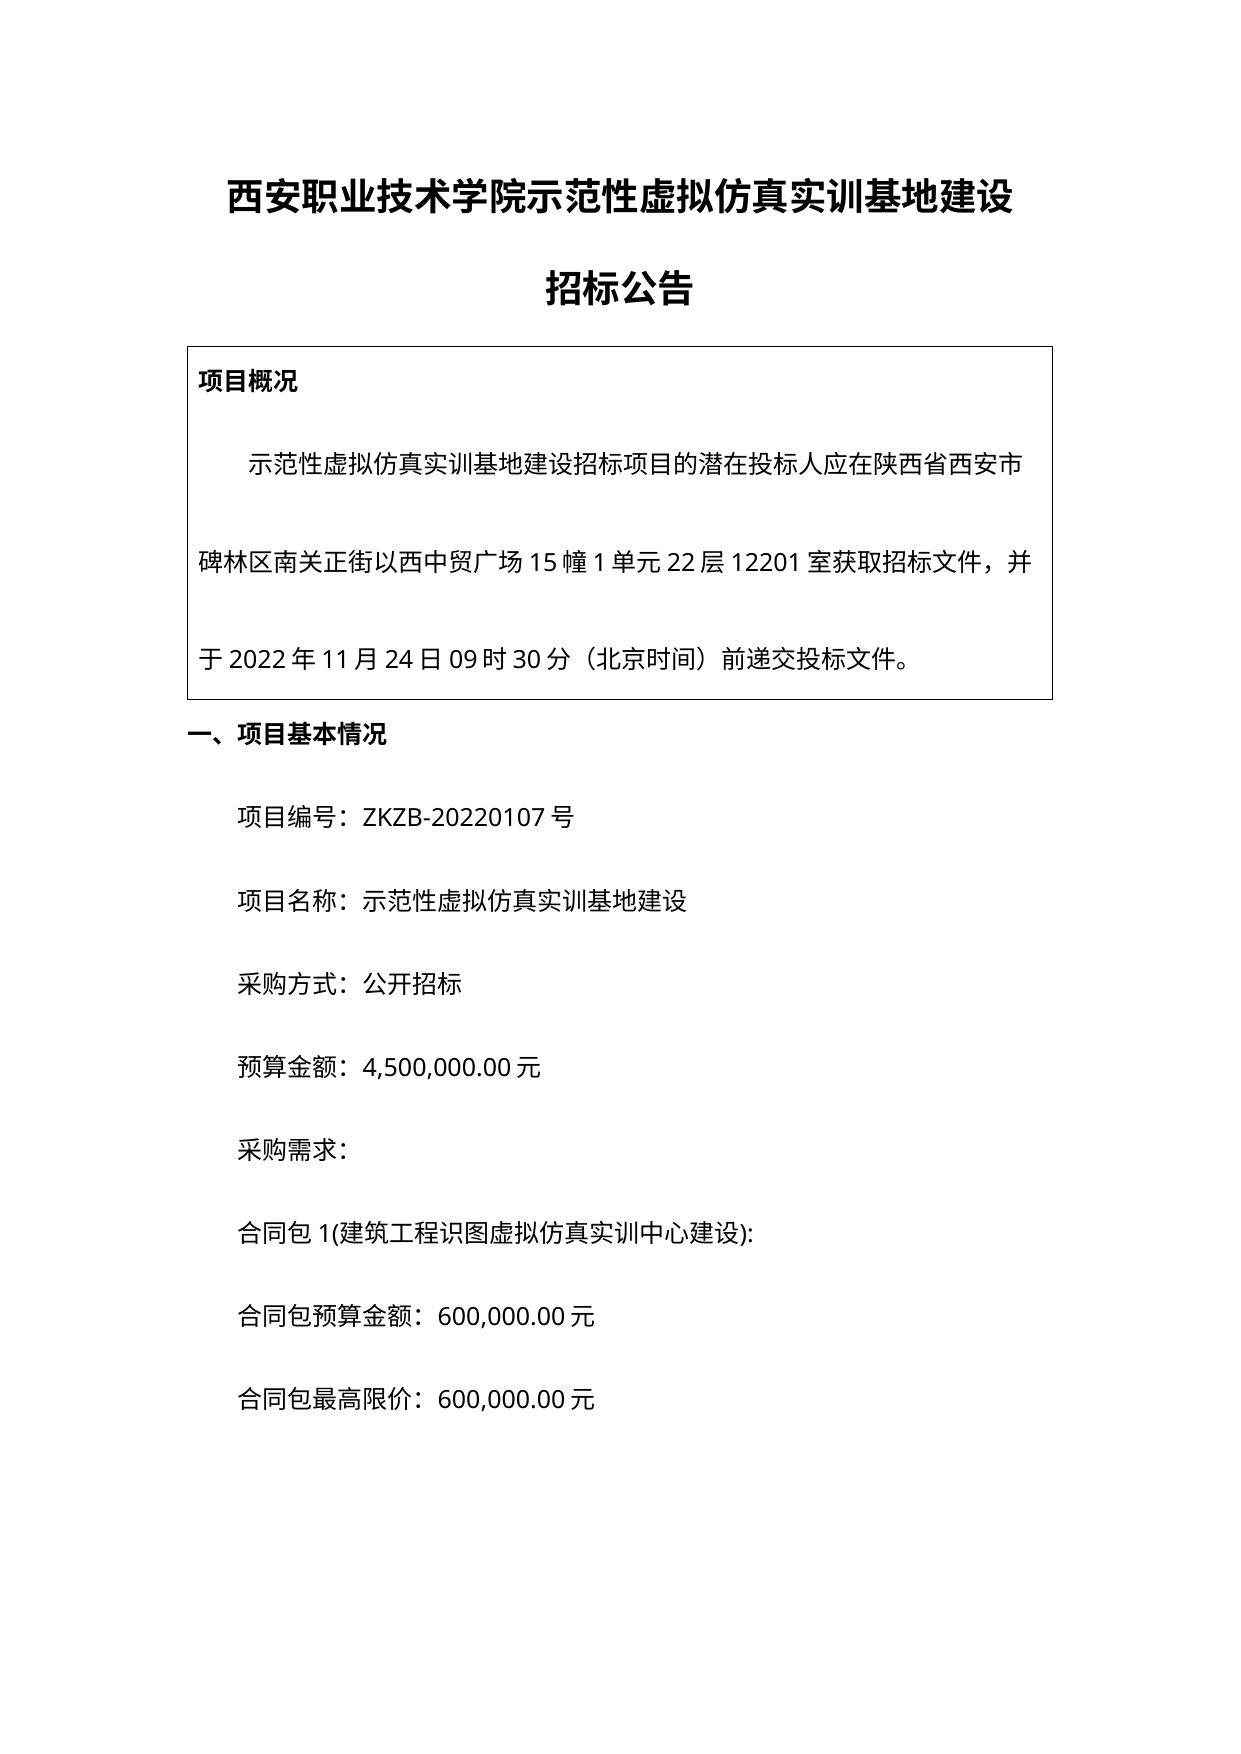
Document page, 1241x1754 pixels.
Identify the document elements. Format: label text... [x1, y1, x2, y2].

text 采购方式：公开招标 [187, 950, 1053, 1015]
text 项目编号：ZKZB-20220107号 [187, 783, 1053, 848]
text 项目名称：示范性虚拟仿真实训基地建设 [187, 867, 1053, 932]
subtitle 一、项目基本情况 [187, 700, 1053, 765]
text 预算金额：4,500,000.00元 [187, 1033, 1053, 1098]
text 合同包1(建筑工程识图虚拟仿真实训中心建设): [187, 1199, 1053, 1264]
table_header 项目概况 示范性虚拟仿真实训基地建设招标项目的潜在投标人应在陕西省西安市碑林区南关正街以西中贸广场15幢1单元22层12201室获取招标文件，并于2022年11月24日 09时30分（北京时间）前递交投标文件。 [188, 347, 1052, 699]
text 采购需求： [187, 1116, 1053, 1181]
subtitle 西安职业技术学院示范性虚拟仿真实训基地建设 [187, 162, 1053, 227]
subtitle 招标公告 [187, 254, 1053, 319]
text 合同包最高限价：600,000.00元 [187, 1365, 1053, 1430]
text 合同包预算金额：600,000.00元 [187, 1282, 1053, 1347]
